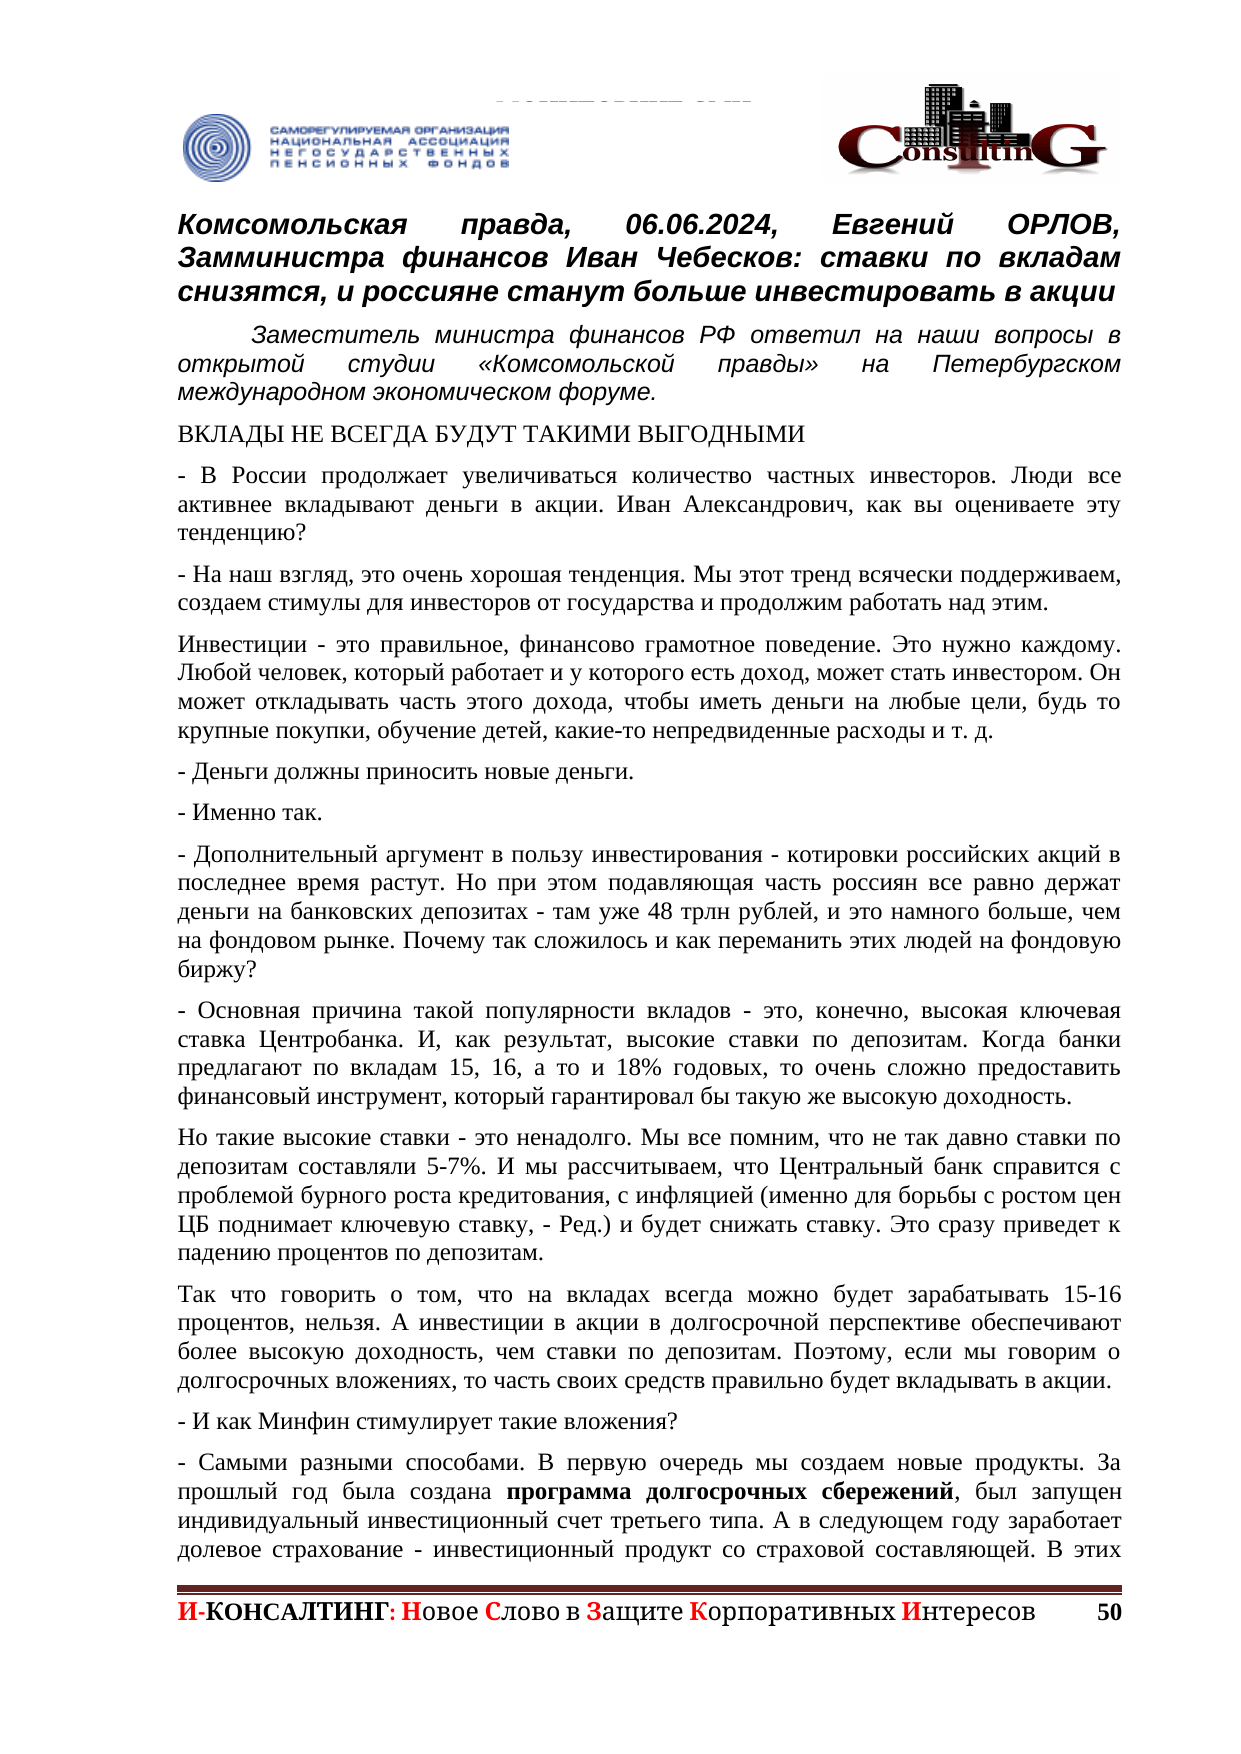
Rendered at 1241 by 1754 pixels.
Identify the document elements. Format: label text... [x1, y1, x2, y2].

text Так что говорить о том, что на вкладах всегда можно будет зарабатывать 15-16 процентов, нельзя. А инвестиции в акции в долгосрочной перспективе обеспечивают более высокую доходность, чем ставки по депозитам. Поэтому, если мы говорим о долгосрочных вложениях, то часть своих средств правильно будет вкладывать в акции. [177, 1279, 1122, 1394]
text - Дополнительный аргумент в пользу инвестирования - котировки российских акций в последнее время растут. Но при этом подавляющая часть россиян все равно держат деньги на банковских депозитах - там уже 48 трлн рублей, и это намного больше, чем на фондовом рынке. Почему так сложилось и как переманить этих людей на фондовую биржу? [177, 839, 1122, 982]
text ВКЛАДЫ НЕ ВСЕГДА БУДУТ ТАКИМИ ВЫГОДНЫМИ [177, 419, 1122, 447]
subtitle Комсомольская правда, 06.06.2024, Евгений ОРЛОВ, Замминистра финансов Иван Чебесков: ставки по вкладам снизятся, и россияне станут больше инвестировать в акции [177, 207, 1122, 307]
text - Основная причина такой популярности вкладов - это, конечно, высокая ключевая ставка Центробанка. И, как результат, высокие ставки по депозитам. Когда банки предлагают по вкладам 15, 16, а то и 18% годовых, то очень сложно предоставить финансовый инструмент, который гарантировал бы такую же высокую доходность. [177, 995, 1122, 1110]
picture [821, 73, 1122, 182]
subtitle Заместитель министра финансов РФ ответил на наши вопросы в открытой студии «Комсомольской правды» на Петербургском международном экономическом форуме. [177, 320, 1122, 406]
text - На наш взгляд, это очень хорошая тенденция. Мы этот тренд всячески поддерживаем, создаем стимулы для инвесторов от государства и продолжим работать над этим. [177, 559, 1122, 616]
picture [183, 114, 509, 182]
text - В России продолжает увеличиваться количество частных инвесторов. Люди все активнее вкладывают деньги в акции. Иван Александрович, как вы оцениваете эту тенденцию? [177, 460, 1122, 546]
text - И как Минфин стимулирует такие вложения? [177, 1406, 1122, 1435]
text Инвестиции - это правильное, финансово грамотное поведение. Это нужно каждому. Любой человек, который работает и у которого есть доход, может стать инвестором. Он может откладывать часть этого дохода, чтобы иметь деньги на любые цели, будь то крупные покупки, обучение детей, какие-то непредвиденные расходы и т. д. [177, 629, 1122, 744]
text - Именно так. [177, 797, 1122, 826]
text - Деньги должны приносить новые деньги. [177, 756, 1122, 785]
text Но такие высокие ставки - это ненадолго. Мы все помним, что не так давно ставки по депозитам составляли 5-7%. И мы рассчитываем, что Центральный банк справится с проблемой бурного роста кредитования, с инфляцией (именно для борьбы с ростом цен ЦБ поднимает ключевую ставку, - Ред.) и будет снижать ставку. Это сразу приведет к падению процентов по депозитам. [177, 1122, 1122, 1266]
